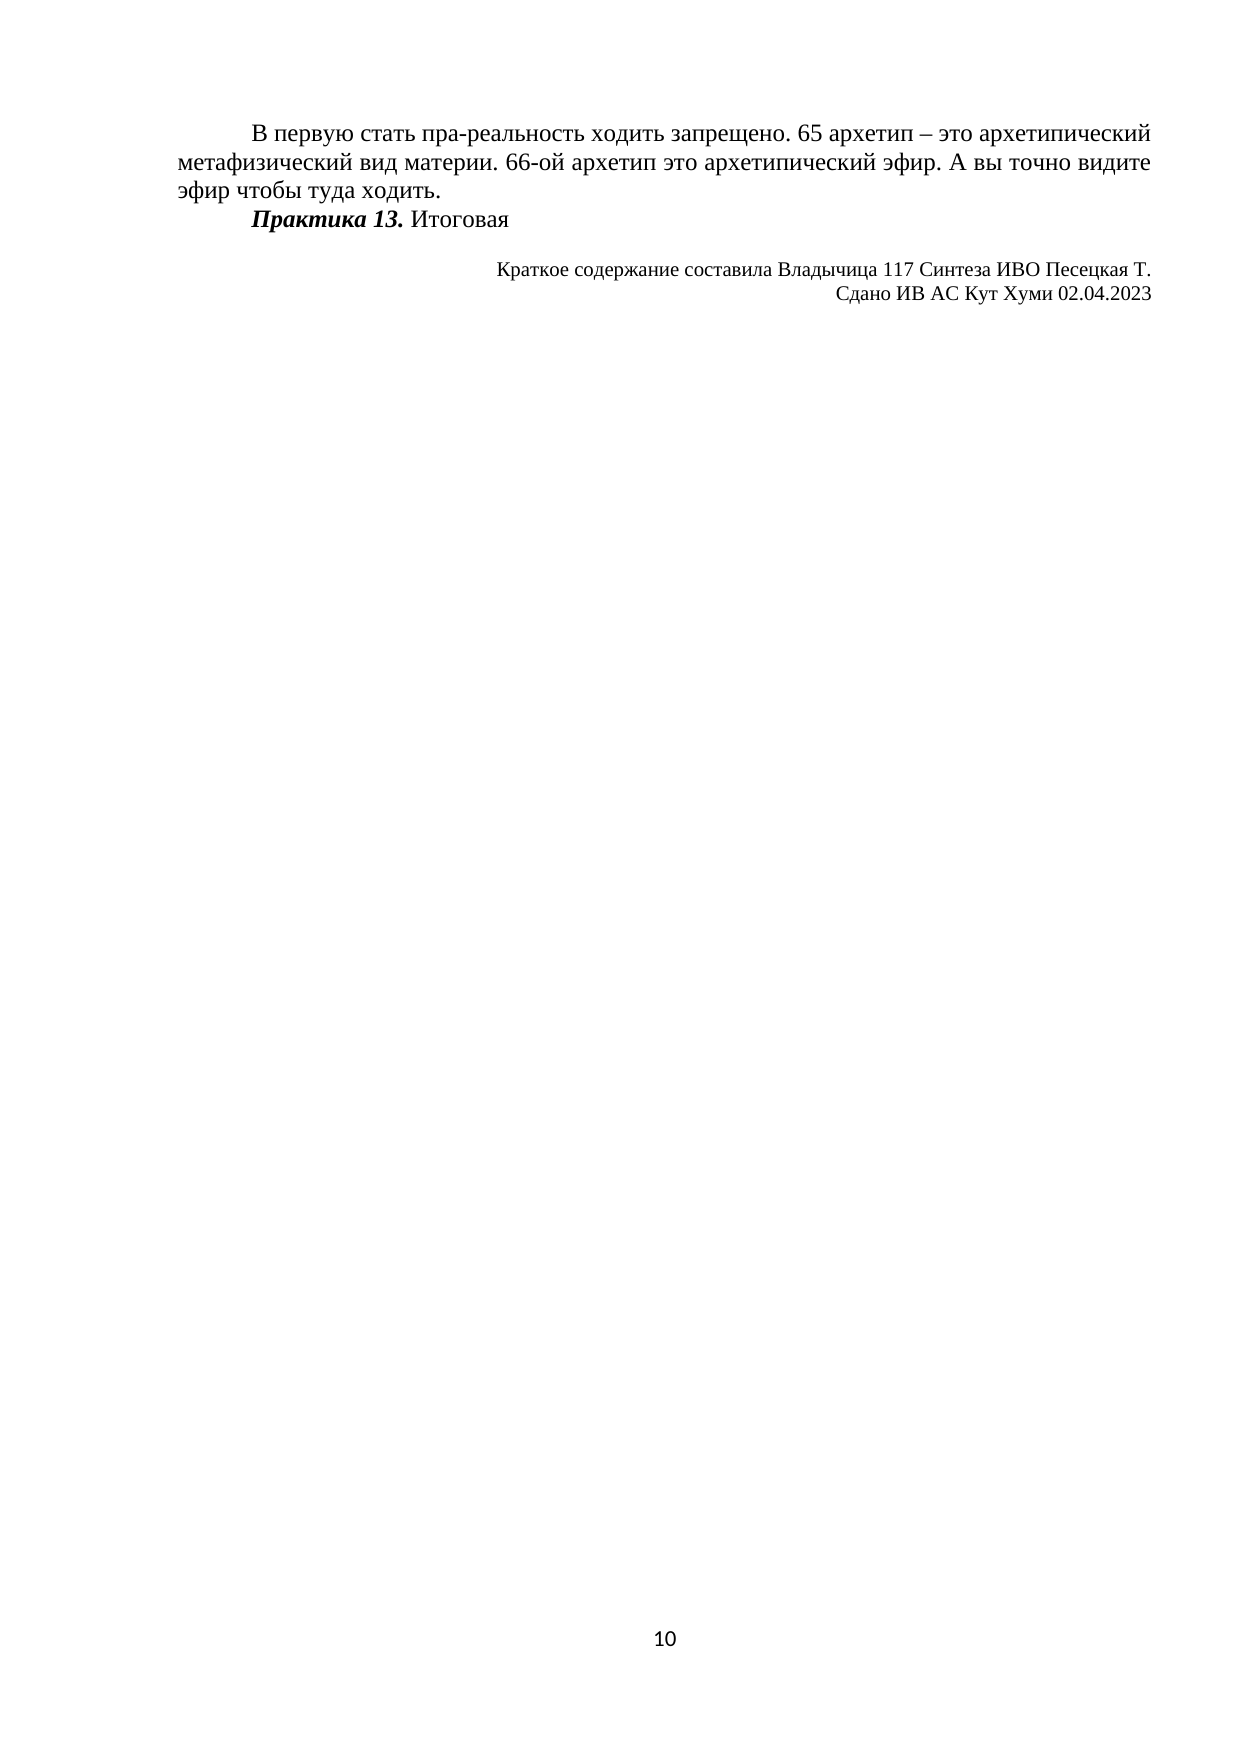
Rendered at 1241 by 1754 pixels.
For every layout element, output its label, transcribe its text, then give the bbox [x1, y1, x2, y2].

text Краткое содержание составила Владычица 117 Синтеза ИВО Песецкая Т. [177, 257, 1152, 281]
text Практика 13. Итоговая [177, 204, 1152, 233]
text В первую стать пра-реальность ходить запрещено. 65 архетип – это архетипический метафизический вид материи. 66-ой архетип это архетипический эфир. А вы точно видите эфир чтобы туда ходить. [177, 118, 1152, 204]
text Сдано ИВ АС Кут Хуми 02.04.2023 [177, 281, 1152, 305]
